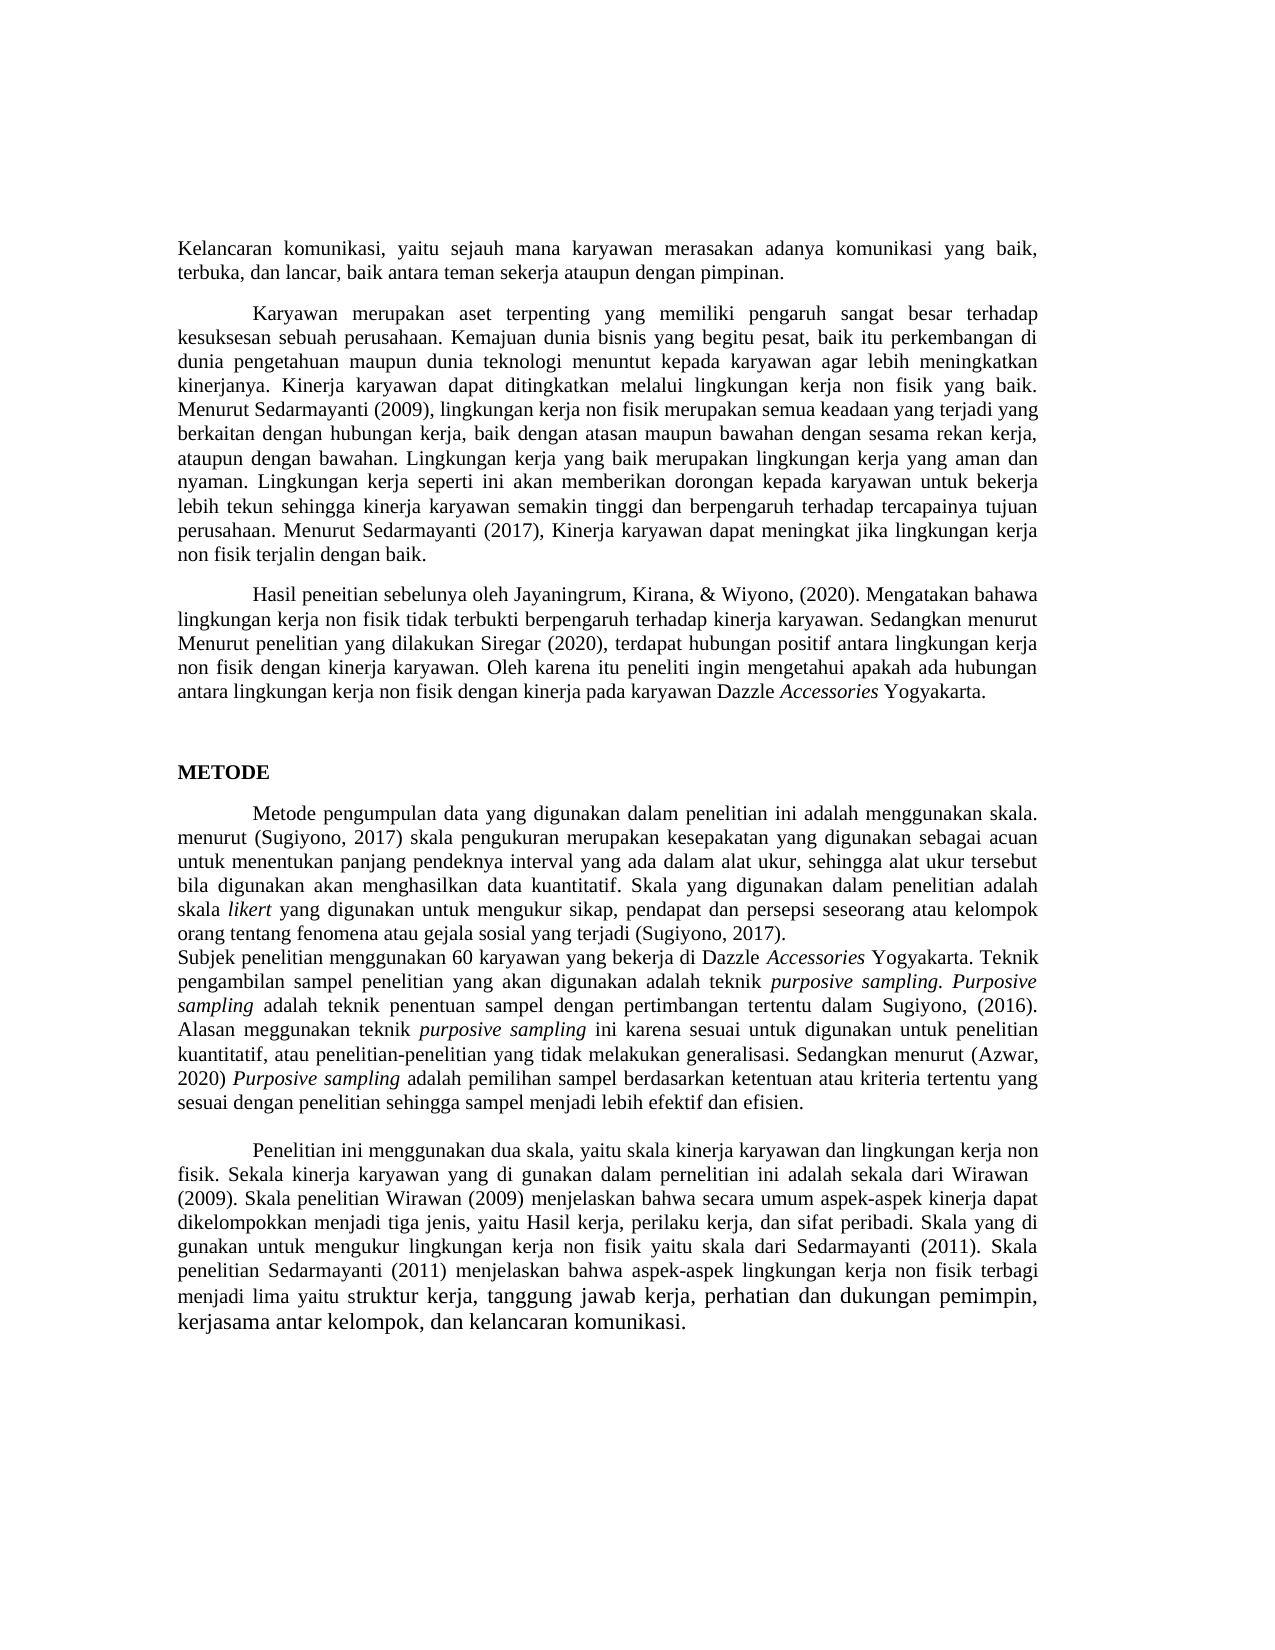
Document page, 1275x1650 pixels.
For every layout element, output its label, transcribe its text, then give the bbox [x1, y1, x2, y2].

text Subjek penelitian menggunakan 60 karyawan yang bekerja di Dazzle Accessories Yogyakarta. Teknik pengambilan sampel penelitian yang akan digunakan adalah teknik purposive sampling. Purposive sampling adalah teknik penentuan sampel dengan pertimbangan tertentu dalam Sugiyono, (2016). Alasan meggunakan teknik purposive sampling ini karena sesuai untuk digunakan untuk penelitian kuantitatif, atau penelitian-penelitian yang tidak melakukan generalisasi. Sedangkan menurut (Azwar, 2020) Purposive sampling adalah pemilihan sampel berdasarkan ketentuan atau kriteria tertentu yang sesuai dengan penelitian sehingga sampel menjadi lebih efektif dan efisien. [177, 945, 1039, 1114]
text Penelitian ini menggunakan dua skala, yaitu skala kinerja karyawan dan lingkungan kerja non fisik. Sekala kinerja karyawan yang di gunakan dalam pernelitian ini adalah sekala dari Wirawan (2009). Skala penelitian Wirawan (2009) menjelaskan bahwa secara umum aspek-aspek kinerja dapat dikelompokkan menjadi tiga jenis, yaitu Hasil kerja, perilaku kerja, dan sifat peribadi. Skala yang di gunakan untuk mengukur lingkungan kerja non fisik yaitu skala dari Sedarmayanti (2011). Skala penelitian Sedarmayanti (2011) menjelaskan bahwa aspek-aspek lingkungan kerja non fisik terbagi menjadi lima yaitu struktur kerja, tanggung jawab kerja, perhatian dan dukungan pemimpin, kerjasama antar kelompok, dan kelancaran komunikasi. [177, 1138, 1039, 1335]
text Karyawan merupakan aset terpenting yang memiliki pengaruh sangat besar terhadap kesuksesan sebuah perusahaan. Kemajuan dunia bisnis yang begitu pesat, baik itu perkembangan di dunia pengetahuan maupun dunia teknologi menuntut kepada karyawan agar lebih meningkatkan kinerjanya. Kinerja karyawan dapat ditingkatkan melalui lingkungan kerja non fisik yang baik. Menurut Sedarmayanti (2009), lingkungan kerja non fisik merupakan semua keadaan yang terjadi yang berkaitan dengan hubungan kerja, baik dengan atasan maupun bawahan dengan sesama rekan kerja, ataupun dengan bawahan. Lingkungan kerja yang baik merupakan lingkungan kerja yang aman dan nyaman. Lingkungan kerja seperti ini akan memberikan dorongan kepada karyawan untuk bekerja lebih tekun sehingga kinerja karyawan semakin tinggi dan berpengaruh terhadap tercapainya tujuan perusahaan. Menurut Sedarmayanti (2017), Kinerja karyawan dapat meningkat jika lingkungan kerja non fisik terjalin dengan baik. [177, 301, 1039, 566]
text METODE [177, 760, 1039, 784]
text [177, 236, 1039, 284]
text Hasil peneitian sebelunya oleh Jayaningrum, Kirana, & Wiyono, (2020). Mengatakan bahawa lingkungan kerja non fisik tidak terbukti berpengaruh terhadap kinerja karyawan. Sedangkan menurut Menurut penelitian yang dilakukan Siregar (2020), terdapat hubungan positif antara lingkungan kerja non fisik dengan kinerja karyawan. Oleh karena itu peneliti ingin mengetahui apakah ada hubungan antara lingkungan kerja non fisik dengan kinerja pada karyawan Dazzle Accessories Yogyakarta. [177, 582, 1039, 703]
text Metode pengumpulan data yang digunakan dalam penelitian ini adalah menggunakan skala. menurut (Sugiyono, 2017) skala pengukuran merupakan kesepakatan yang digunakan sebagai acuan untuk menentukan panjang pendeknya interval yang ada dalam alat ukur, sehingga alat ukur tersebut bila digunakan akan menghasilkan data kuantitatif. Skala yang digunakan dalam penelitian adalah skala likert yang digunakan untuk mengukur sikap, pendapat dan persepsi seseorang atau kelompok orang tentang fenomena atau gejala sosial yang terjadi (Sugiyono, 2017). [177, 801, 1039, 945]
